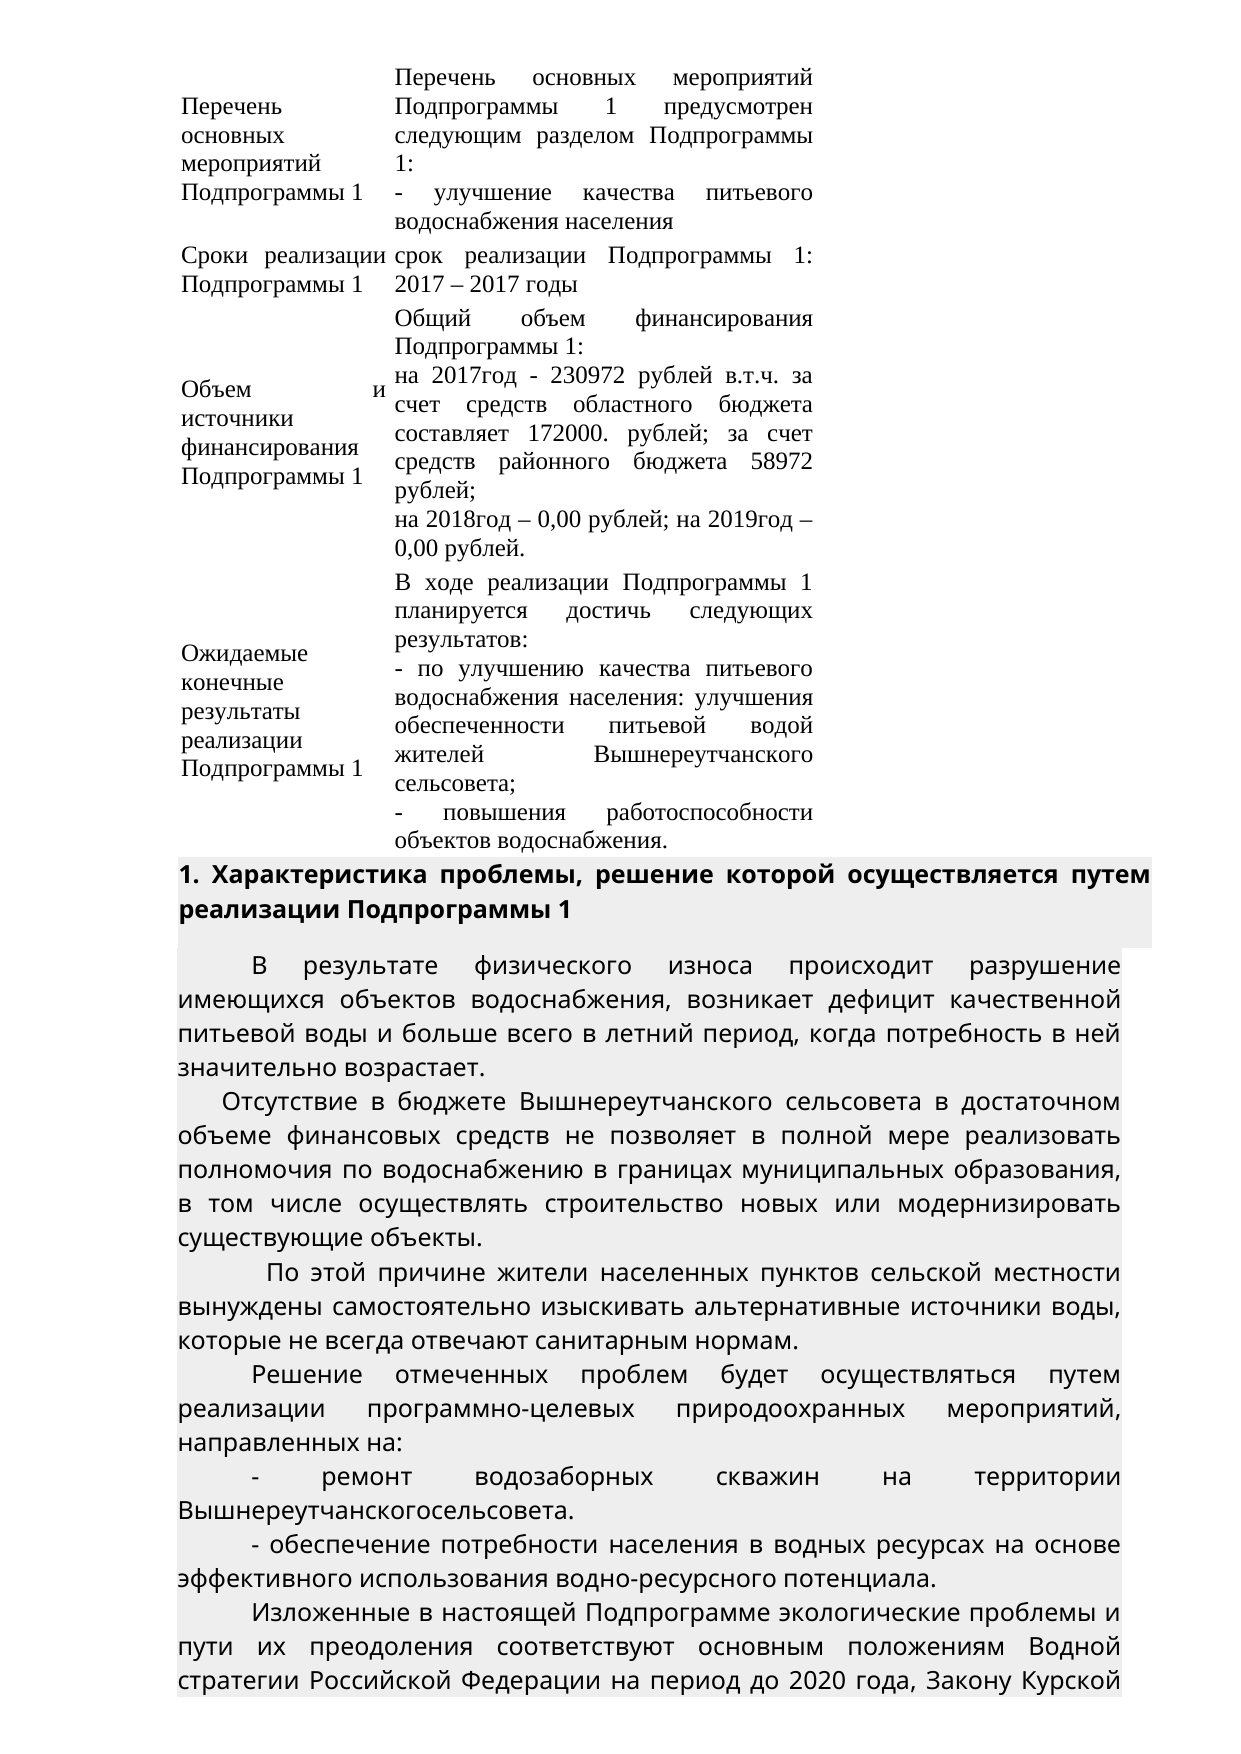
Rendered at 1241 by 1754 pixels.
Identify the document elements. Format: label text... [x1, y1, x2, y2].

table_cell Сроки реализации Подпрограммы 1 [177, 238, 390, 299]
text По этой причине жители населенных пунктов сельской местности вынуждены самостоятельно изыскивать альтернативные источники воды, которые не всегда отвечают санитарным нормам. [177, 1254, 1122, 1356]
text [177, 1595, 1122, 1697]
table_cell Объем и источники финансирования Подпрограммы 1 [177, 301, 390, 563]
table_cell срок реализации Подпрограммы 1: 2017 – 2017 годы [391, 238, 817, 299]
text В результате физического износа происходит разрушение имеющихся объектов водоснабжения, возникает дефицит качественной питьевой воды и больше всего в летний период, когда потребность в ней значительно возрастает. [177, 948, 1122, 1084]
table_cell Перечень основных мероприятий Подпрограммы 1 [177, 60, 390, 237]
table_cell Ожидаемые конечные результаты реализации Подпрограммы 1 [177, 565, 390, 856]
text 1. Характеристика проблемы, решение которой осуществляется путем реализации Подпрограммы 1 [178, 857, 1152, 925]
table_cell Общий объем финансирования Подпрограммы 1: на 2017год - 230972 рублей в.т.ч. за счет средств областного бюджета составляет 172000. рублей; за счет средств районного бюджета 58972 рублей; на 2018год – 0,00 рублей; на 2019год – 0,00 рублей. [391, 301, 817, 563]
text Отсутствие в бюджете Вышнереутчанского сельсовета в достаточном объеме финансовых средств не позволяет в полной мере реализовать полномочия по водоснабжению в границах муниципальных образования, в том числе осуществлять строительство новых или модернизировать существующие объекты. [177, 1084, 1122, 1254]
text Решение отмеченных проблем будет осуществляться путем реализации программно-целевых природоохранных мероприятий, направленных на: [177, 1356, 1122, 1458]
text - обеспечение потребности населения в водных ресурсах на основе эффективного использования водно-ресурсного потенциала. [177, 1527, 1122, 1595]
text - ремонт водозаборных скважин на территории Вышнереутчанскогосельсовета. [177, 1458, 1122, 1527]
table_cell В ходе реализации Подпрограммы 1 планируется достичь следующих результатов: - по улучшению качества питьевого водоснабжения населения: улучшения обеспеченности питьевой водой жителей Вышнереутчанского сельсовета; - повышения работоспособности объектов водоснабжения. [391, 565, 817, 856]
table_cell Перечень основных мероприятий Подпрограммы 1 предусмотрен следующим разделом Подпрограммы 1: - улучшение качества питьевого водоснабжения населения [391, 60, 817, 237]
